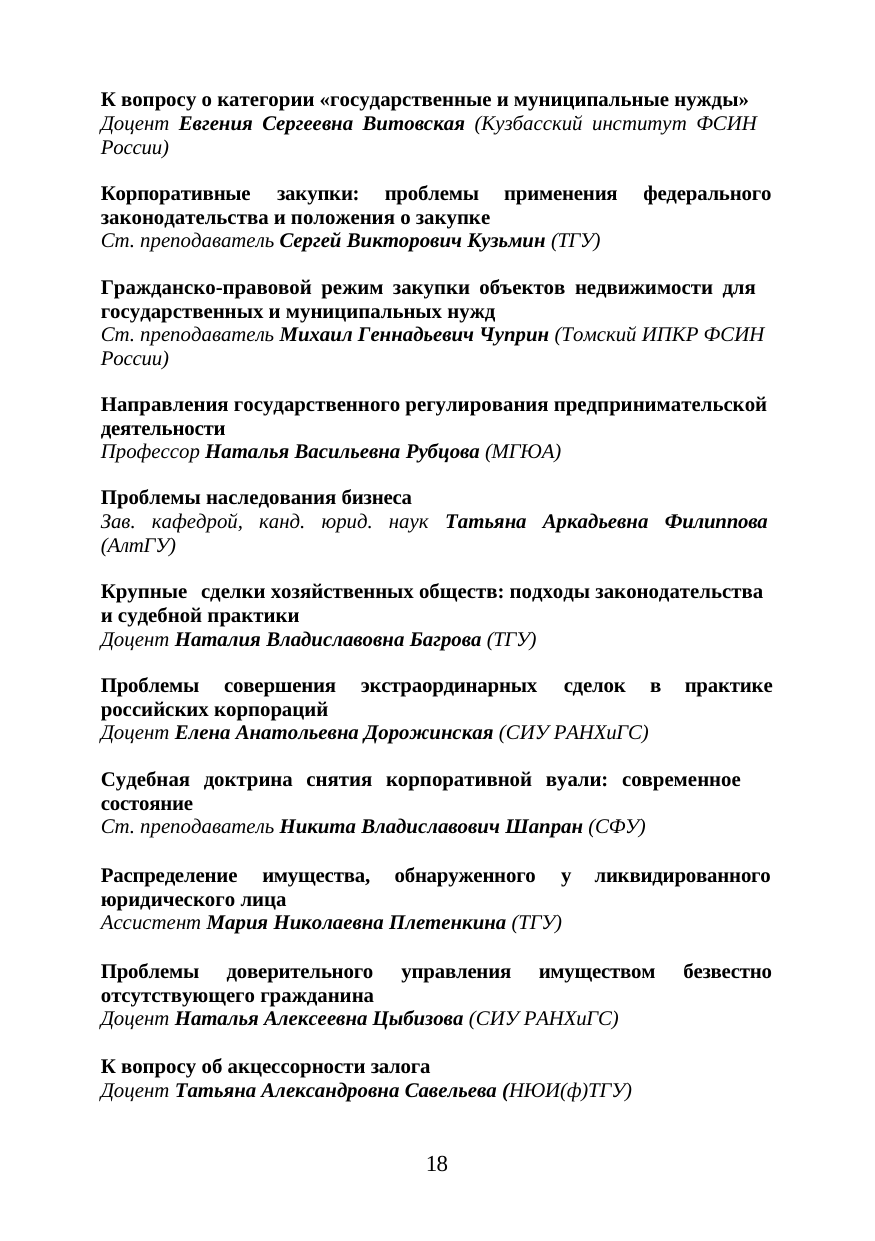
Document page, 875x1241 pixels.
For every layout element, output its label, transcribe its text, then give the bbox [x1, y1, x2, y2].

text (АлтГУ) [101, 533, 815, 557]
text Проблемы доверительного управления имуществом безвестно отсутствующего гражданина [101, 959, 774, 1007]
text К вопросу о категории «государственные и муниципальные нужды» Доцент Евгения Сергеевна Витовская (Кузбасский институт ФСИН России) [101, 88, 774, 159]
text Доцент Татьяна Александровна Савельева (НЮИ(ф)ТГУ) [101, 1079, 815, 1102]
text Доцент Елена Анатольевна Дорожинская (СИУ РАНХиГС) [101, 721, 815, 744]
text Направления государственного регулирования предпринимательской деятельности [101, 392, 774, 440]
text Ст. преподаватель Сергей Викторович Кузьмин (ТГУ) [101, 229, 815, 252]
text Судебная доктрина снятия корпоративной вуали: современное состояние [101, 766, 774, 814]
text Ст. преподаватель Никита Владиславович Шапран (СФУ) [101, 814, 815, 838]
text Проблемы наследования бизнеса [101, 486, 815, 509]
text Ассистент Мария Николаевна Плетенкина (ТГУ) [101, 911, 815, 934]
text Корпоративные закупки: проблемы применения федерального законодательства и положения о закупке [101, 181, 774, 229]
text Крупные сделки хозяйственных обществ: подходы законодательства и судебной практики [101, 579, 773, 627]
text Доцент Наталия Владиславовна Багрова (ТГУ) [101, 627, 815, 651]
text Ст. преподаватель Михаил Геннадьевич Чуприн (Томский ИПКР ФСИН России) [101, 323, 774, 370]
text Гражданско-правовой режим закупки объектов недвижимости для государственных и муниципальных нужд [101, 274, 774, 323]
text К вопросу об акцессорности залога [101, 1055, 815, 1079]
text Доцент Наталья Алексеевна Цыбизова (СИУ РАНХиГС) [101, 1007, 815, 1031]
text Профессор Наталья Васильевна Рубцова (МГЮА) [101, 440, 815, 463]
text Проблемы совершения экстраординарных сделок в практике российских корпораций [101, 673, 774, 721]
text Распределение имущества, обнаруженного у ликвидированного юридического лица [101, 863, 774, 911]
text Зав. кафедрой, канд. юрид. наук Татьяна Аркадьевна Филиппова [101, 509, 815, 533]
